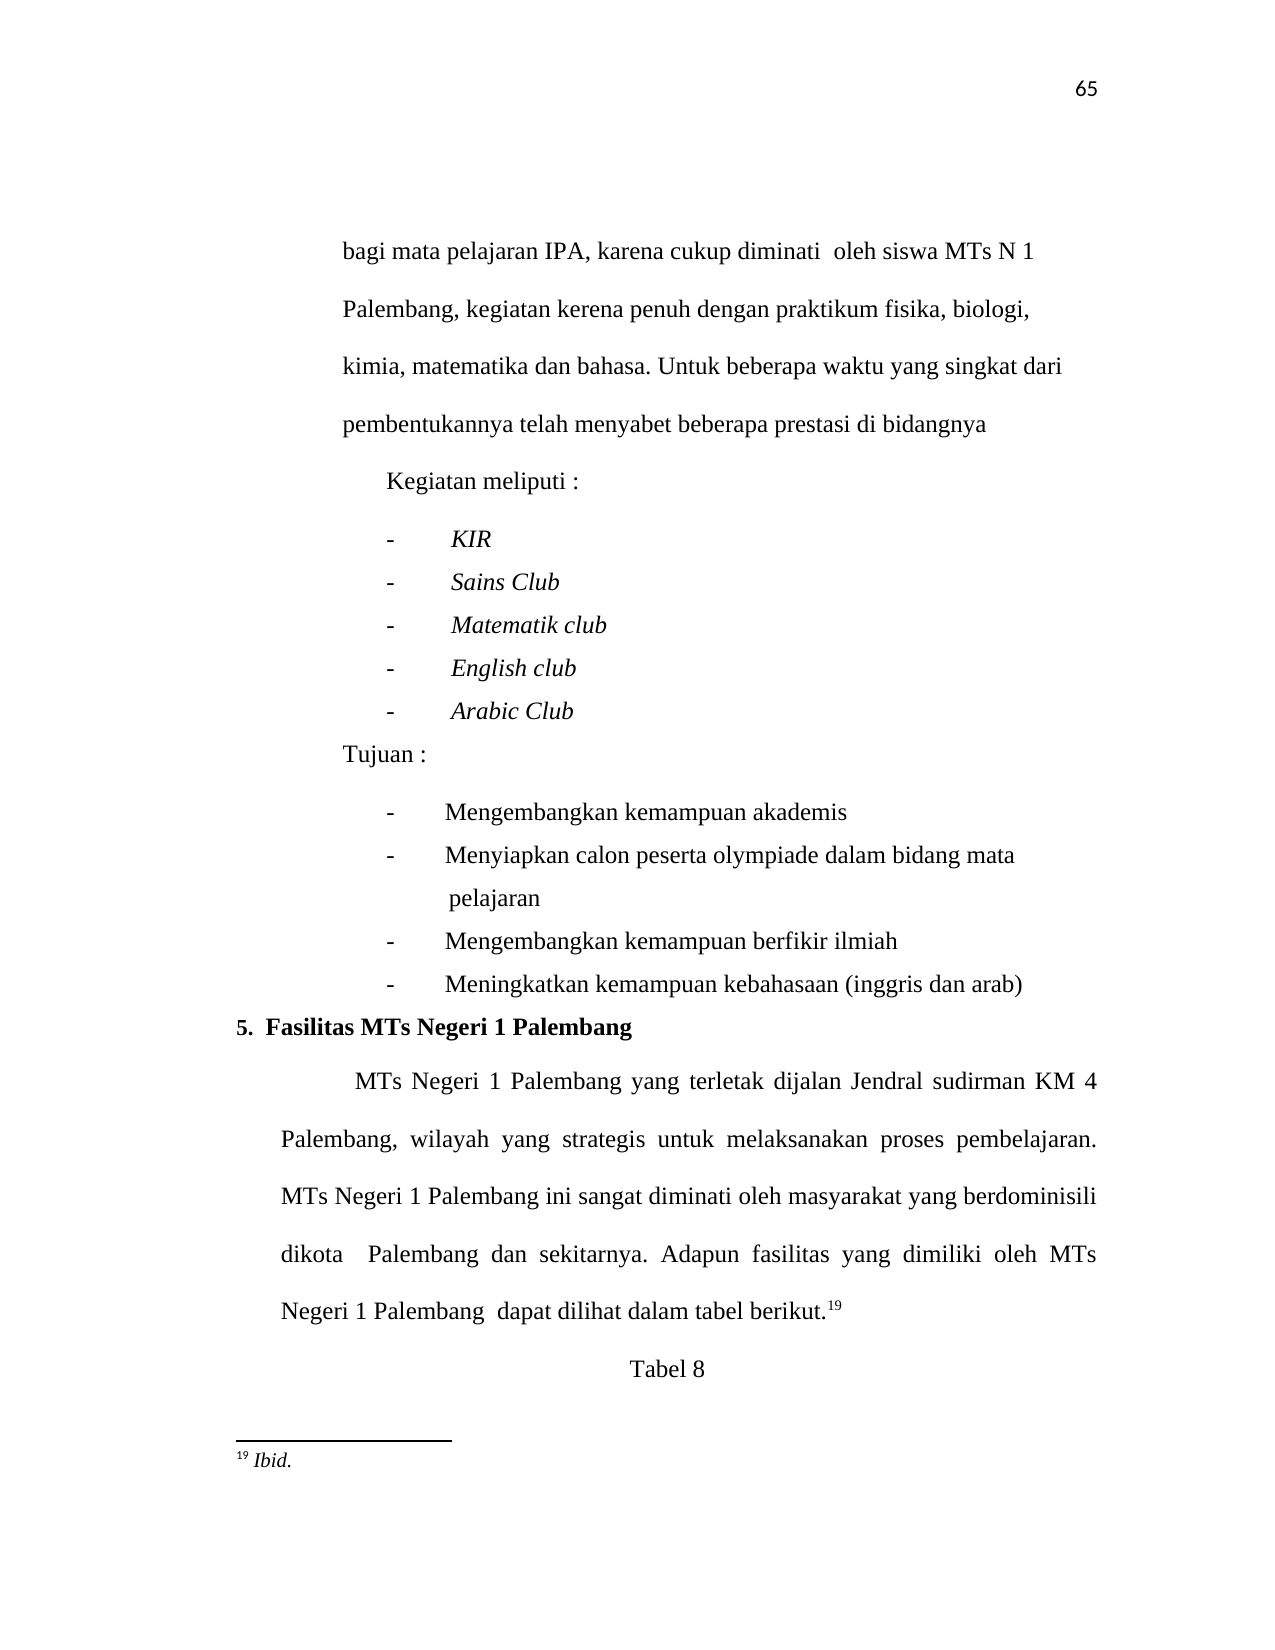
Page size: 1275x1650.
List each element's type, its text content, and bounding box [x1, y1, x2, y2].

text - KIR [311, 524, 1098, 552]
text - Mengembangkan kemampuan berfikir ilmiah [311, 926, 1098, 955]
text MTs Negeri 1 Palembang yang terletak dijalan Jendral sudirman KM 4 Palembang, wilayah yang strategis untuk melaksanakan proses pembelajaran. MTs Negeri 1 Palembang ini sangat diminati oleh masyarakat yang berdominisili dikota Palembang dan sekitarnya. Adapun fasilitas yang dimiliki oleh MTs Negeri 1 Palembang dapat dilihat dalam tabel berikut. [281, 1066, 1098, 1325]
text pembentukannya telah menyabet beberapa prestasi di bidangnya [311, 409, 1098, 437]
text - Arabic Club [311, 696, 1098, 725]
text Tujuan : [236, 739, 1098, 768]
text kimia, matematika dan bahasa. Untuk beberapa waktu yang singkat dari [311, 351, 1098, 380]
text - Matematik club [311, 610, 1098, 639]
text - English club [311, 653, 1098, 682]
text 5. Fasilitas MTs Negeri 1 Palembang [236, 1012, 1098, 1041]
text pelajaran [311, 883, 1098, 912]
text - Mengembangkan kemampuan akademis [311, 797, 1098, 826]
text - Meningkatkan kemampuan kebahasaan (inggris dan arab) [311, 969, 1098, 998]
text Tabel 8 [236, 1354, 1098, 1383]
text - Menyiapkan calon peserta olympiade dalam bidang mata [311, 840, 1098, 869]
text - Sains Club [311, 567, 1098, 596]
text Palembang, kegiatan kerena penuh dengan praktikum fisika, biologi, [311, 294, 1098, 322]
text bagi mata pelajaran IPA, karena cukup diminati oleh siswa MTs N 1 [311, 236, 1098, 265]
text Kegiatan meliputi : [311, 466, 1098, 495]
